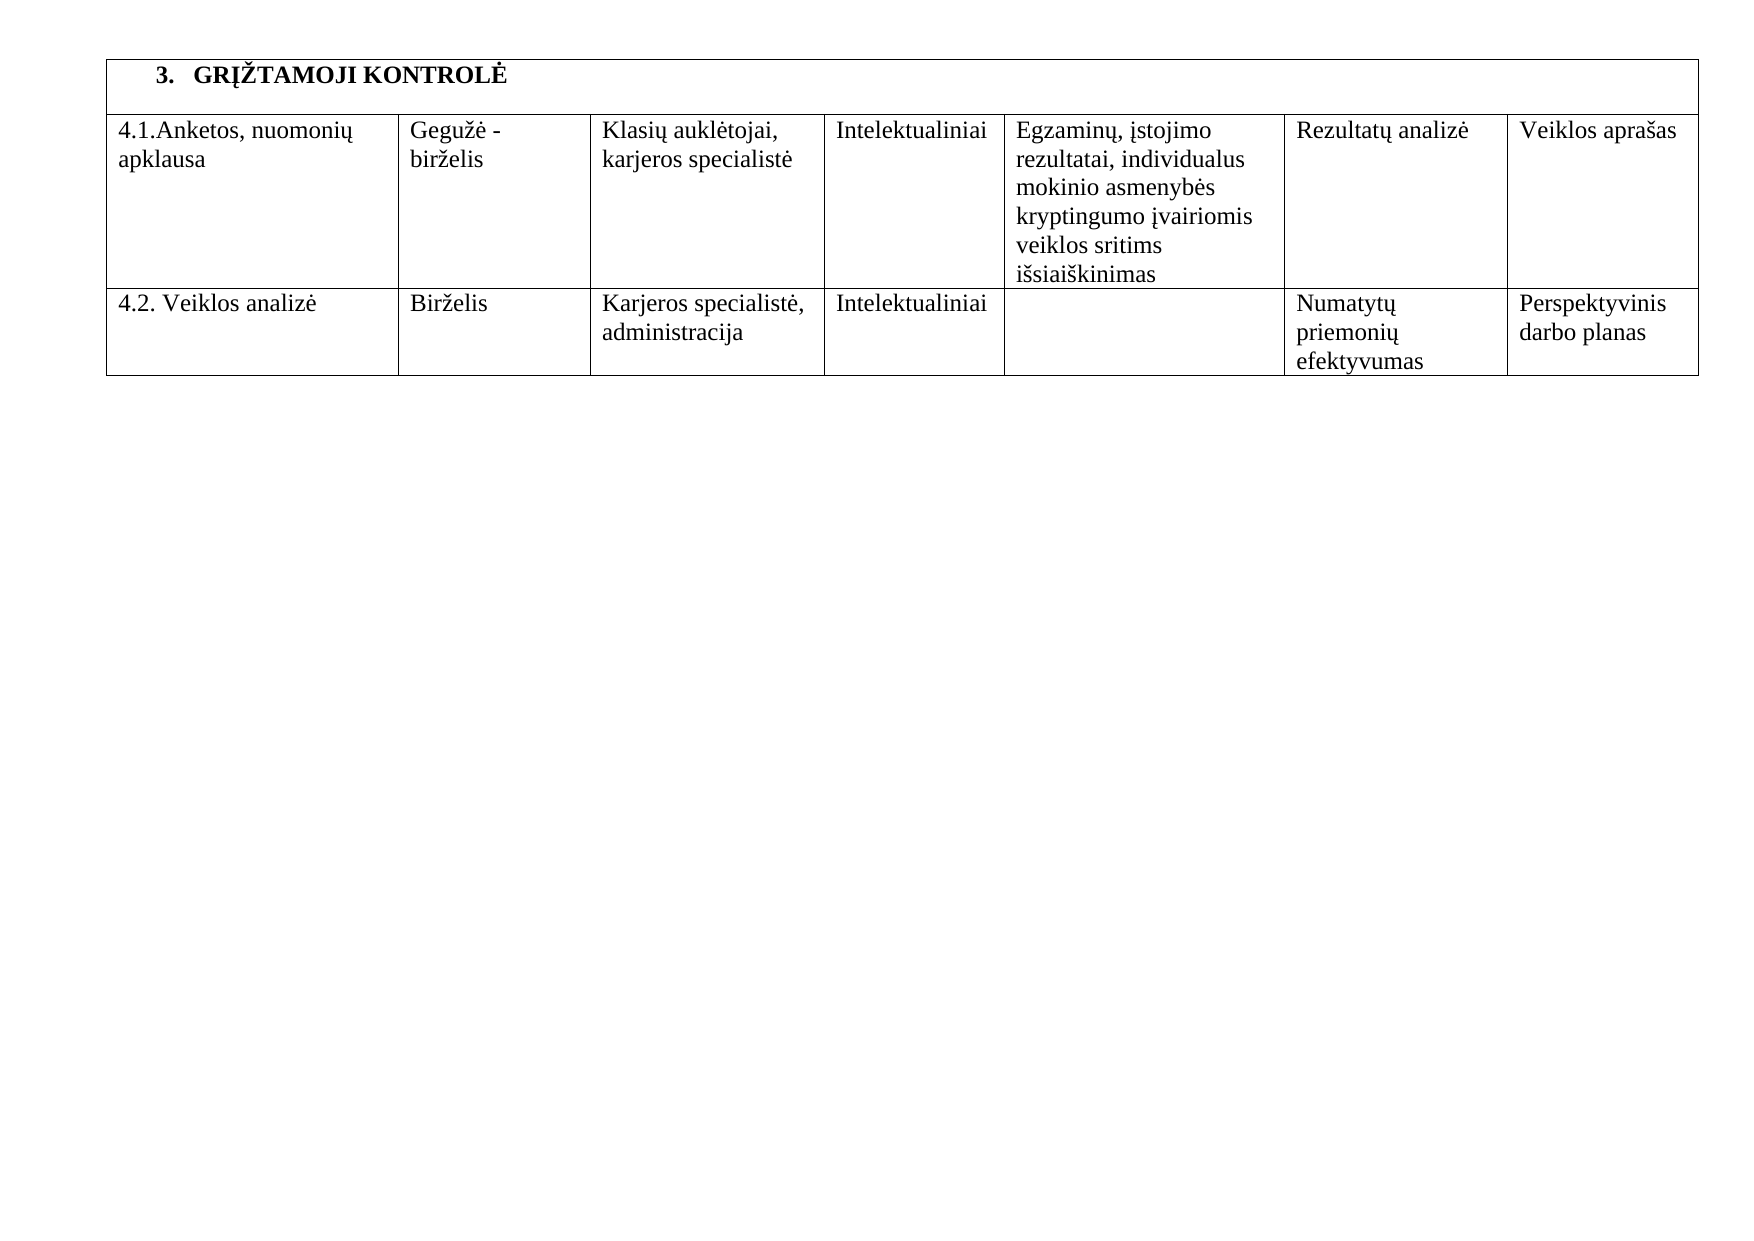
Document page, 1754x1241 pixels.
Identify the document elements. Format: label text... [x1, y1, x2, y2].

table_cell Numatytų priemonių efektyvumas [1285, 289, 1507, 375]
table_cell Birželis [399, 289, 590, 375]
table_cell Perspektyvinis darbo planas [1508, 289, 1698, 375]
table_cell GRĮŽTAMOJI KONTROLĖ [107, 60, 1698, 114]
table_cell Intelektualiniai [825, 115, 1004, 287]
table_cell Klasių auklėtojai, karjeros specialistė [591, 115, 824, 287]
table_cell 4.2. Veiklos analizė [107, 289, 398, 375]
table_cell Intelektualiniai [825, 289, 1004, 375]
table_cell Gegužė - birželis [399, 115, 590, 287]
table_cell Veiklos aprašas [1508, 115, 1698, 287]
table_cell Rezultatų analizė [1285, 115, 1507, 287]
table_cell Egzaminų, įstojimo rezultatai, individualus mokinio asmenybės kryptingumo įvairiomis veiklos sritims išsiaiškinimas [1005, 115, 1284, 287]
table_cell [1005, 289, 1284, 375]
table_cell 4.1.Anketos, nuomonių apklausa [107, 115, 398, 287]
table_cell Karjeros specialistė, administracija [591, 289, 824, 375]
